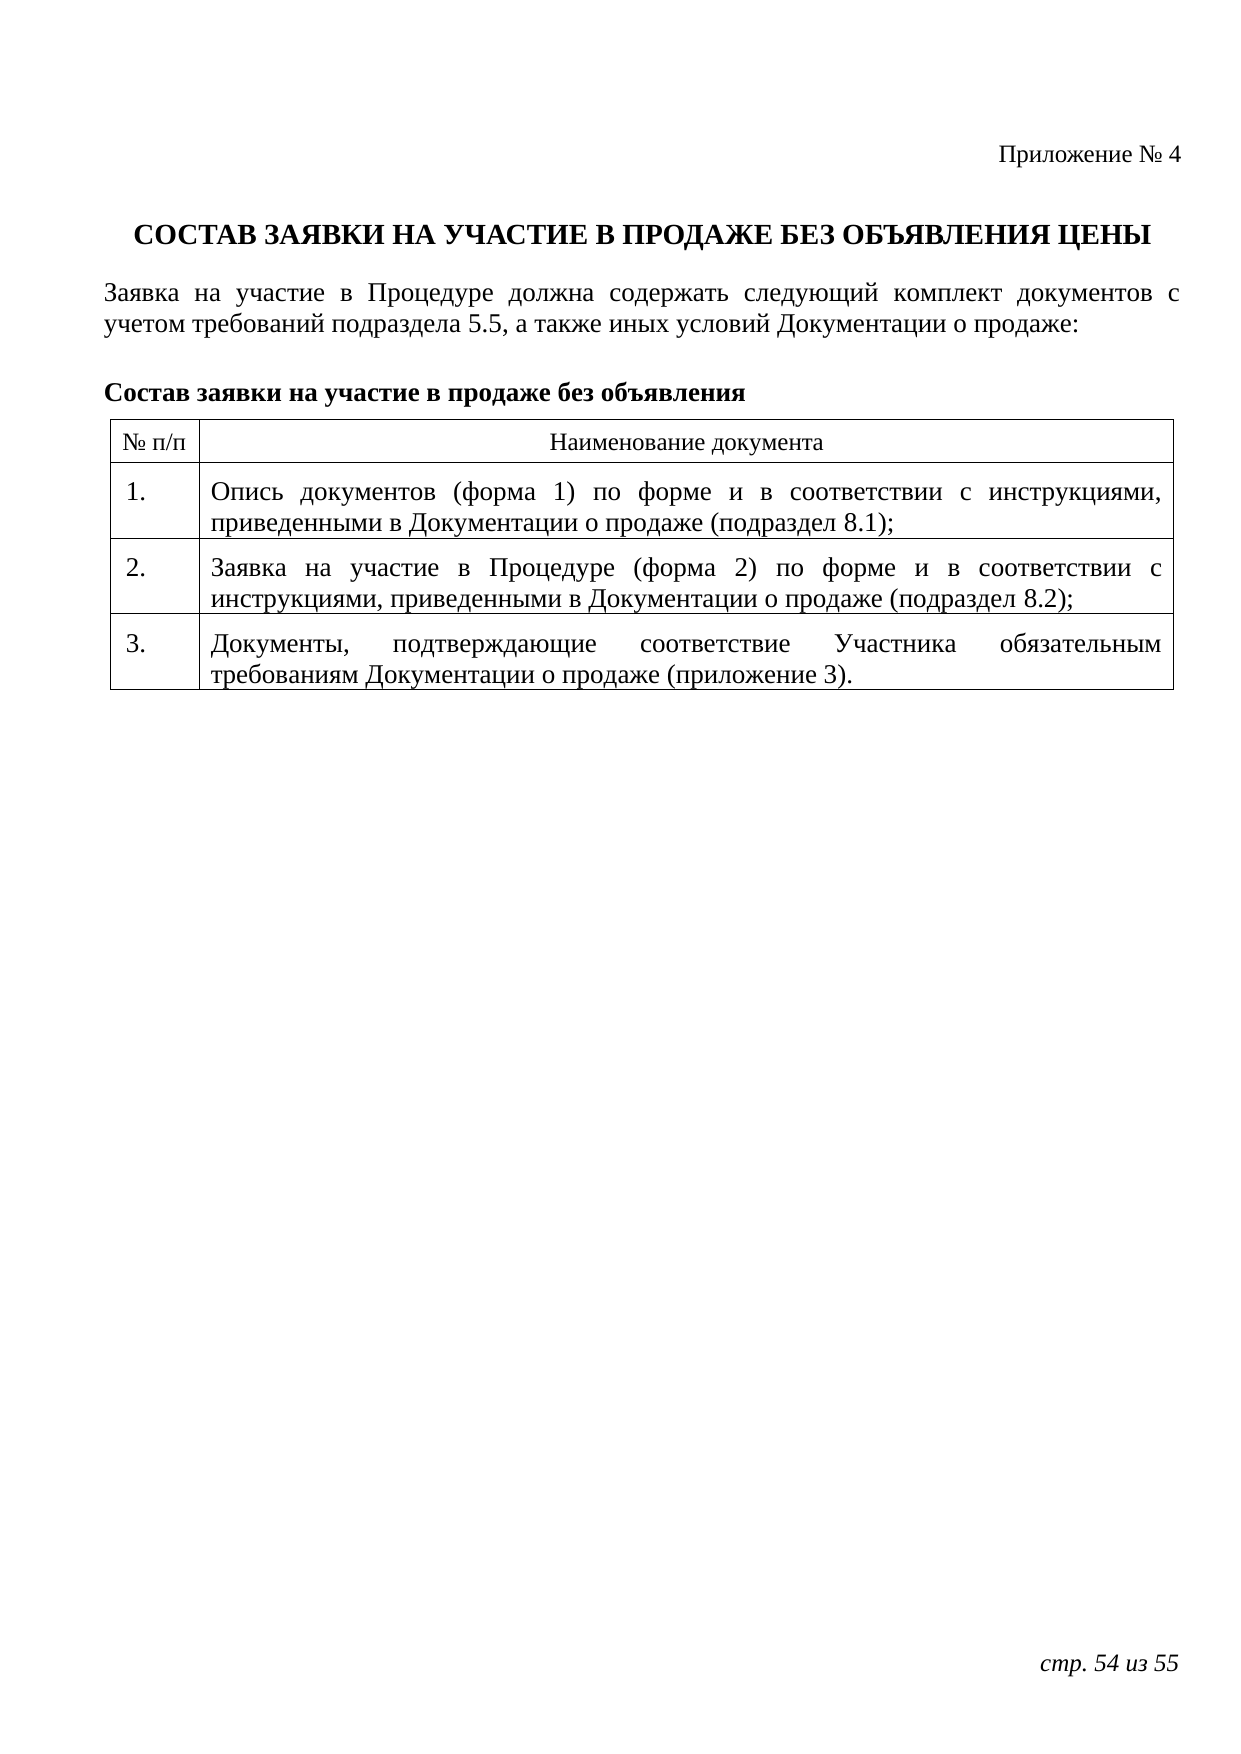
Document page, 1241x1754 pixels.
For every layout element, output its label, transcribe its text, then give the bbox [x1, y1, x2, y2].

table_cell [111, 539, 199, 613]
subtitle Приложение № 4 [222, 139, 1181, 167]
table_cell [111, 463, 199, 537]
table_cell Опись документов (форма 1) по форме и в соответствии с инструкциями, приведенными в Документации о продаже (подраздел 8.1); [200, 463, 1173, 537]
table_cell Документы, подтверждающие соответствие Участника обязательным требованиям Документации о продаже (приложение 3). [200, 614, 1173, 689]
table_header № п/п [111, 420, 199, 462]
table_cell Заявка на участие в продаже без объявления цены (форма 2) по форме и в соответствии с инструкциями, приведенными в Документации о продаже (подраздел 8.2); [200, 539, 1173, 613]
subtitle СОСТАВ ЗАЯВКИ НА УЧАСТИЕ В ПРОДАЖЕ БЕЗ ОБЪЯВЛЕНИЯ ЦЕНЫ [103, 217, 1181, 251]
list Заявка на участие в Процедуре должна содержать следующий комплект документов с учетом требований подраздела 5.5, а также иных условий Документации о продаже: [103, 276, 1181, 338]
table_header Наименование документа [200, 420, 1173, 462]
table_cell [111, 614, 199, 689]
subtitle Состав заявки на участие в продаже без объявления [103, 376, 1181, 407]
